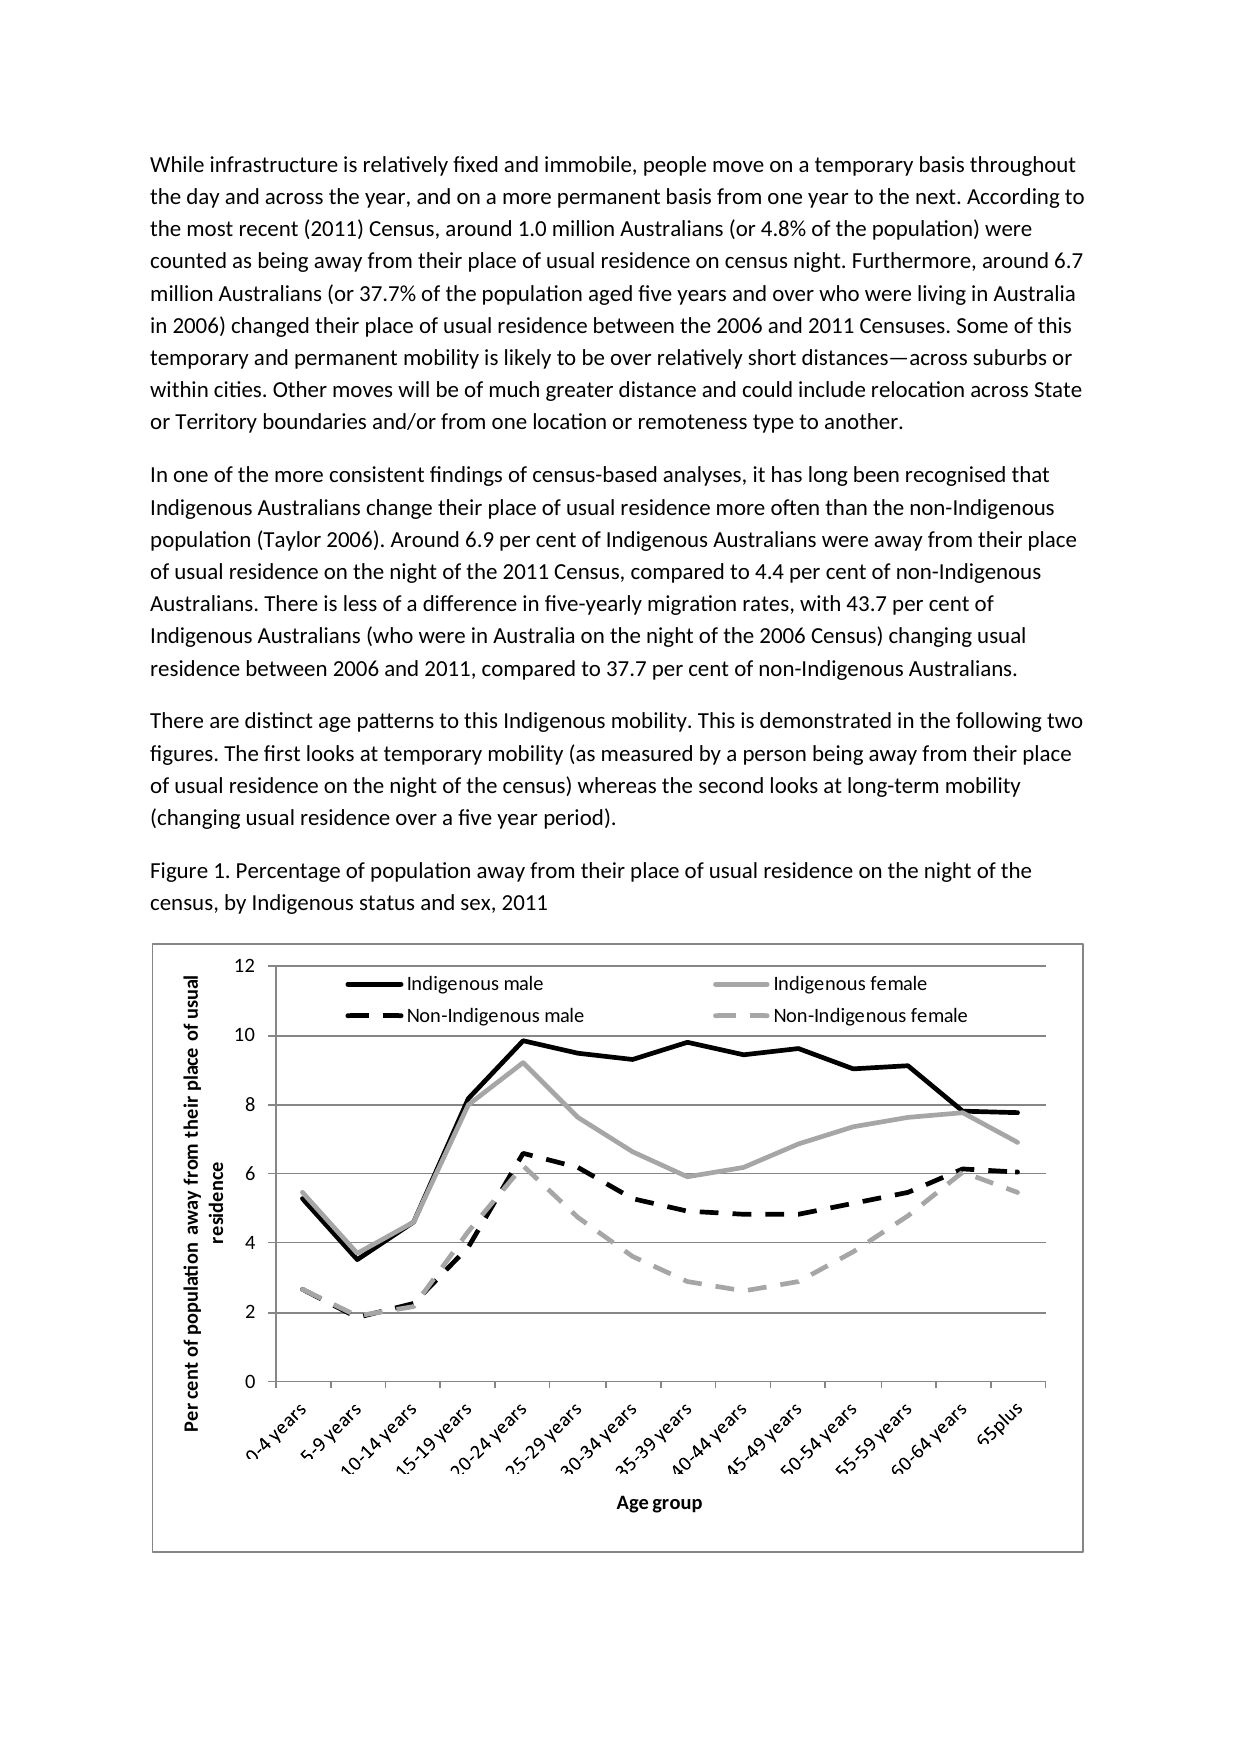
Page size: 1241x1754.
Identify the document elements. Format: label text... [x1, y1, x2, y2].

text There are distinct age patterns to this Indigenous mobility. This is demonstrated in the following two figures. The first looks at temporary mobility (as measured by a person being away from their place of usual residence on the night of the census) whereas the second looks at long-term mobility (changing usual residence over a five year period). [150, 707, 1090, 831]
text Figure 1. Percentage of population away from their place of usual residence on the night of the census, by Indigenous status and sex, 2011 [150, 856, 1090, 916]
text In one of the more consistent findings of census-based analyses, it has long been recognised that Indigenous Australians change their place of usual residence more often than the non-Indigenous population (Taylor 2006). Around 6.9 per cent of Indigenous Australians were away from their place of usual residence on the night of the 2011 Census, compared to 4.4 per cent of non-Indigenous Australians. There is less of a difference in five-yearly migration rates, with 43.7 per cent of Indigenous Australians (who were in Australia on the night of the 2006 Census) changing usual residence between 2006 and 2011, compared to 37.7 per cent of non-Indigenous Australians. [150, 461, 1090, 682]
text While infrastructure is relatively fixed and immobile, people move on a temporary basis throughout the day and across the year, and on a more permanent basis from one year to the next. According to the most recent (2011) Census, around 1.0 million Australians (or 4.8% of the population) were counted as being away from their place of usual residence on census night. Furthermore, around 6.7 million Australians (or 37.7% of the population aged five years and over who were living in Australia in 2006) changed their place of usual residence between the 2006 and 2011 Censuses. Some of this temporary and permanent mobility is likely to be over relatively short distances—across suburbs or within cities. Other moves will be of much greater distance and could include relocation across State or Territory boundaries and/or from one location or remoteness type to another. [150, 150, 1090, 436]
